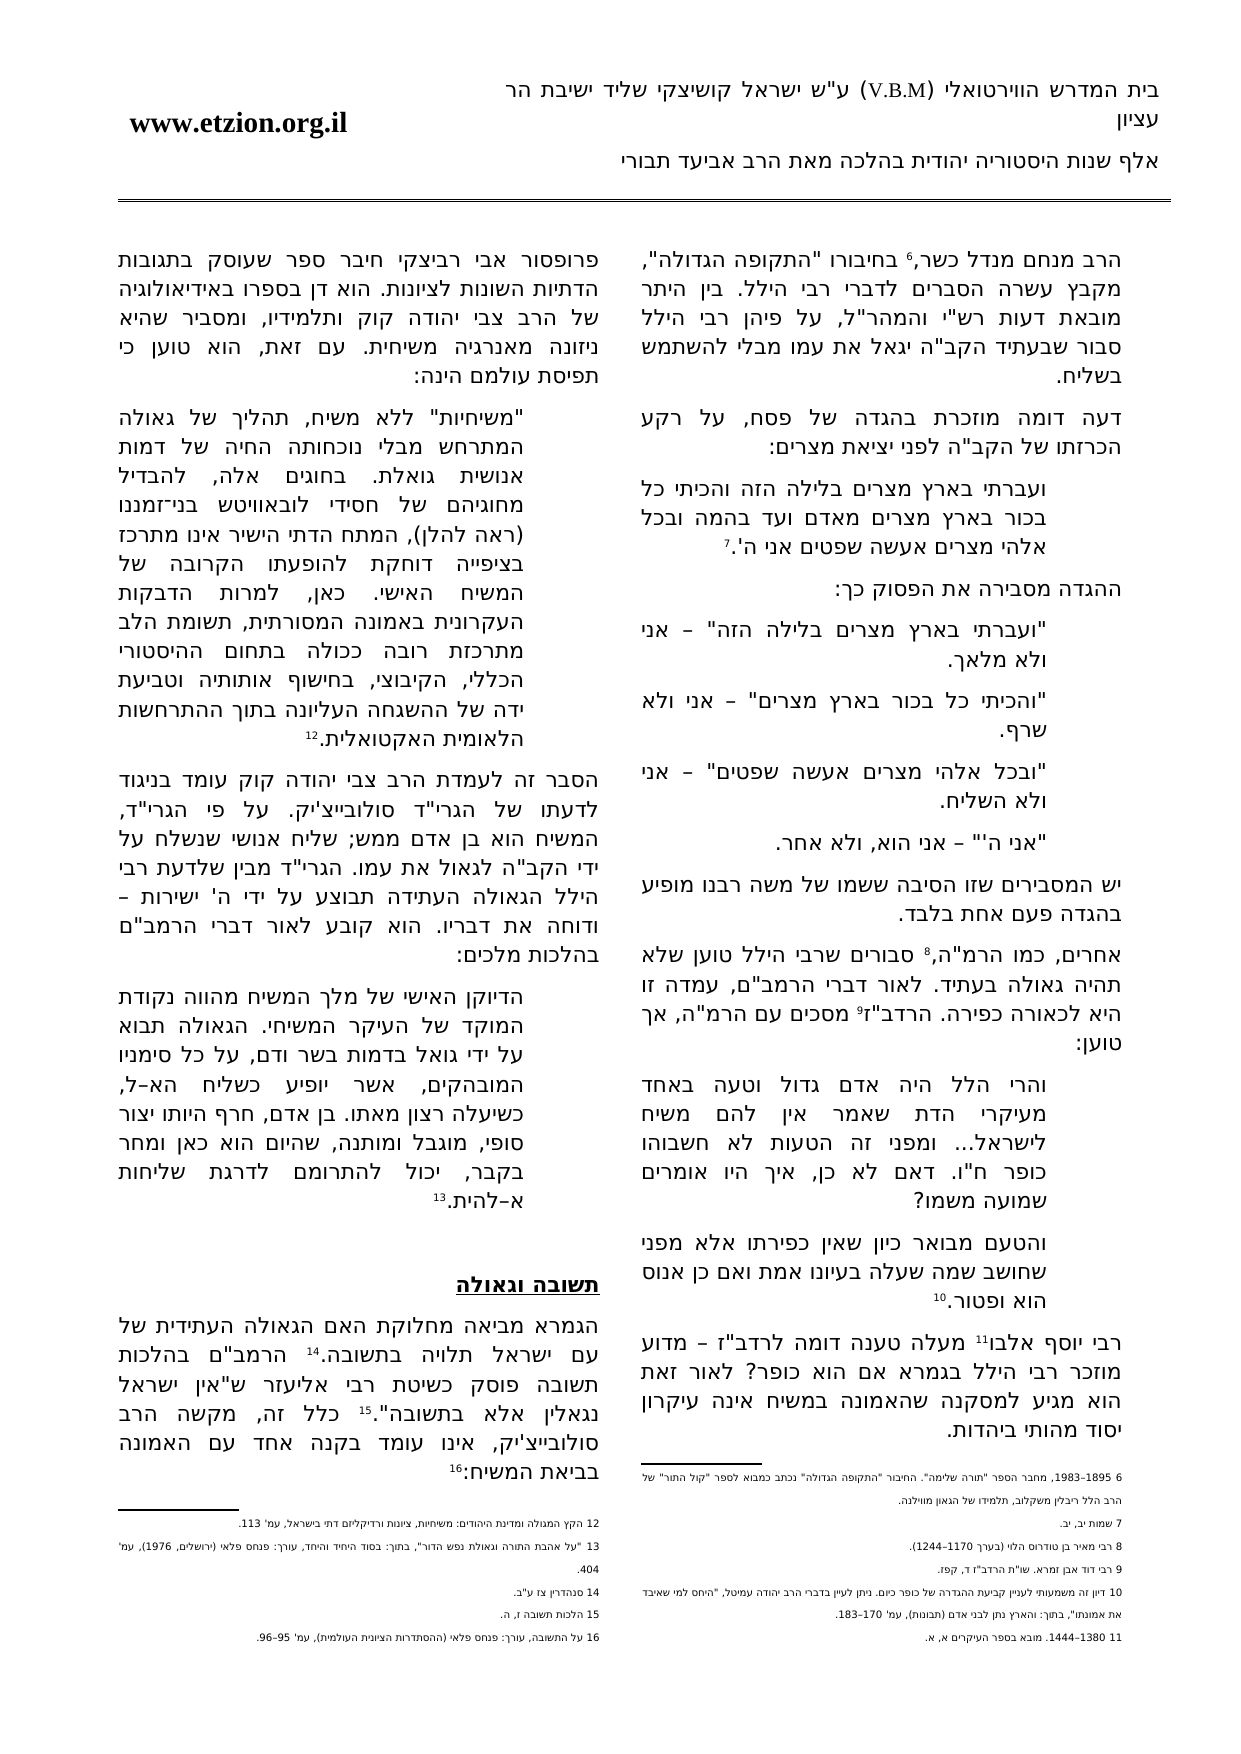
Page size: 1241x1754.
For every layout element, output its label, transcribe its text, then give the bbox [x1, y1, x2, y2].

text והטעם מבואר כיון שאין כפירתו אלא מפני שחושב שמה שעלה בעיונו אמת ואם כן אנוס הוא ופטור. [641, 1227, 1047, 1314]
text והרי הלל היה אדם גדול וטעה באחד מעיקרי הדת שאמר אין להם משיח לישראל... ומפני זה הטעות לא חשבוהו כופר ח"ו. דאם לא כן, איך היו אומרים שמועה משמו? [641, 1069, 1047, 1214]
text הרב מנחם מנדל כשר, בחיבורו "התקופה הגדולה", מקבץ עשרה הסברים לדברי רבי הילל. בין היתר מובאת דעות רש"י והמהר"ל, על פיהן רבי הילל סבור שבעתיד הקב"ה יגאל את עמו מבלי להשתמש בשליח. [641, 244, 1122, 389]
text דעה דומה מוזכרת בהגדה של פסח, על רקע הכרזתו של הקב"ה לפני יציאת מצרים: [641, 402, 1122, 460]
text "והכיתי כל בכור בארץ מצרים" – אני ולא שרף. [641, 685, 1047, 744]
text תשובה וגאולה [118, 1269, 599, 1298]
text הדיוקן האישי של מלך המשיח מהווה נקודת המוקד של העיקר המשיחי. הגאולה תבוא על ידי גואל בדמות בשר ודם, על כל סימניו המובהקים, אשר יופיע כשליח הא–ל, כשיעלה רצון מאתו. בן אדם, חרף היותו יצור סופי, מוגבל ומותנה, שהיום הוא כאן ומחר בקבר, יכול להתרומם לדרגת שליחות א–להית. [118, 981, 524, 1214]
text ועברתי בארץ מצרים בלילה הזה והכיתי כל בכור בארץ מצרים מאדם ועד בהמה ובכל אלהי מצרים אעשה שפטים אני ה'. [641, 473, 1047, 560]
text רבי יוסף אלבו מעלה טענה דומה לרדב"ז – מדוע מוזכר רבי הילל בגמרא אם הוא כופר? לאור זאת הוא מגיע למסקנה שהאמונה במשיח אינה עיקרון יסוד מהותי ביהדות. [641, 1327, 1122, 1444]
text יש המסבירים שזו הסיבה ששמו של משה רבנו מופיע בהגדה פעם אחת בלבד. [641, 869, 1122, 927]
text הגמרא מביאה מחלוקת האם הגאולה העתידית של עם ישראל תלויה בתשובה. הרמב"ם בהלכות תשובה פוסק כשיטת רבי אליעזר ש"אין ישראל נגאלין אלא בתשובה". כלל זה, מקשה הרב סולובייצ'יק, אינו עומד בקנה אחד עם האמונה בביאת המשיח: [118, 1310, 599, 1485]
text פרופסור אבי רביצקי חיבר ספר שעוסק בתגובות הדתיות השונות לציונות. הוא דן בספרו באידיאולוגיה של הרב צבי יהודה קוק ותלמידיו, ומסביר שהיא ניזונה מאנרגיה משיחית. עם זאת, הוא טוען כי תפיסת עולמם הינה: [118, 244, 599, 389]
text "משיחיות" ללא משיח, תהליך של גאולה המתרחש מבלי נוכחותה החיה של דמות אנושית גואלת. בחוגים אלה, להבדיל מחוגיהם של חסידי לובאוויטש בני־זמננו (ראה להלן), המתח הדתי הישיר אינו מתרכז בציפייה דוחקת להופעתו הקרובה של המשיח האישי. כאן, למרות הדבקות העקרונית באמונה המסורתית, תשומת הלב מתרכזת רובה ככולה בתחום ההיסטורי הכללי, הקיבוצי, בחישוף אותותיה וטביעת ידה של ההשגחה העליונה בתוך ההתרחשות הלאומית האקטואלית. [118, 402, 524, 752]
text "אני ה'" – אני הוא, ולא אחר. [641, 827, 1047, 856]
text אחרים, כמו הרמ"ה, סבורים שרבי הילל טוען שלא תהיה גאולה בעתיד. לאור דברי הרמב"ם, עמדה זו היא לכאורה כפירה. הרדב"ז מסכים עם הרמ"ה, אך טוען: [641, 939, 1122, 1056]
text הסבר זה לעמדת הרב צבי יהודה קוק עומד בניגוד לדעתו של הגרי"ד סולובייצ'יק. על פי הגרי"ד, המשיח הוא בן אדם ממש; שליח אנושי שנשלח על ידי הקב"ה לגאול את עמו. הגרי"ד מבין שלדעת רבי הילל הגאולה העתידה תבוצע על ידי ה' ישירות – ודוחה את דבריו. הוא קובע לאור דברי הרמב"ם בהלכות מלכים: [118, 764, 599, 969]
text ההגדה מסבירה את הפסוק כך: [641, 573, 1122, 602]
text "ועברתי בארץ מצרים בלילה הזה" – אני ולא מלאך. [641, 614, 1047, 673]
text "ובכל אלהי מצרים אעשה שפטים" – אני ולא השליח. [641, 756, 1047, 814]
